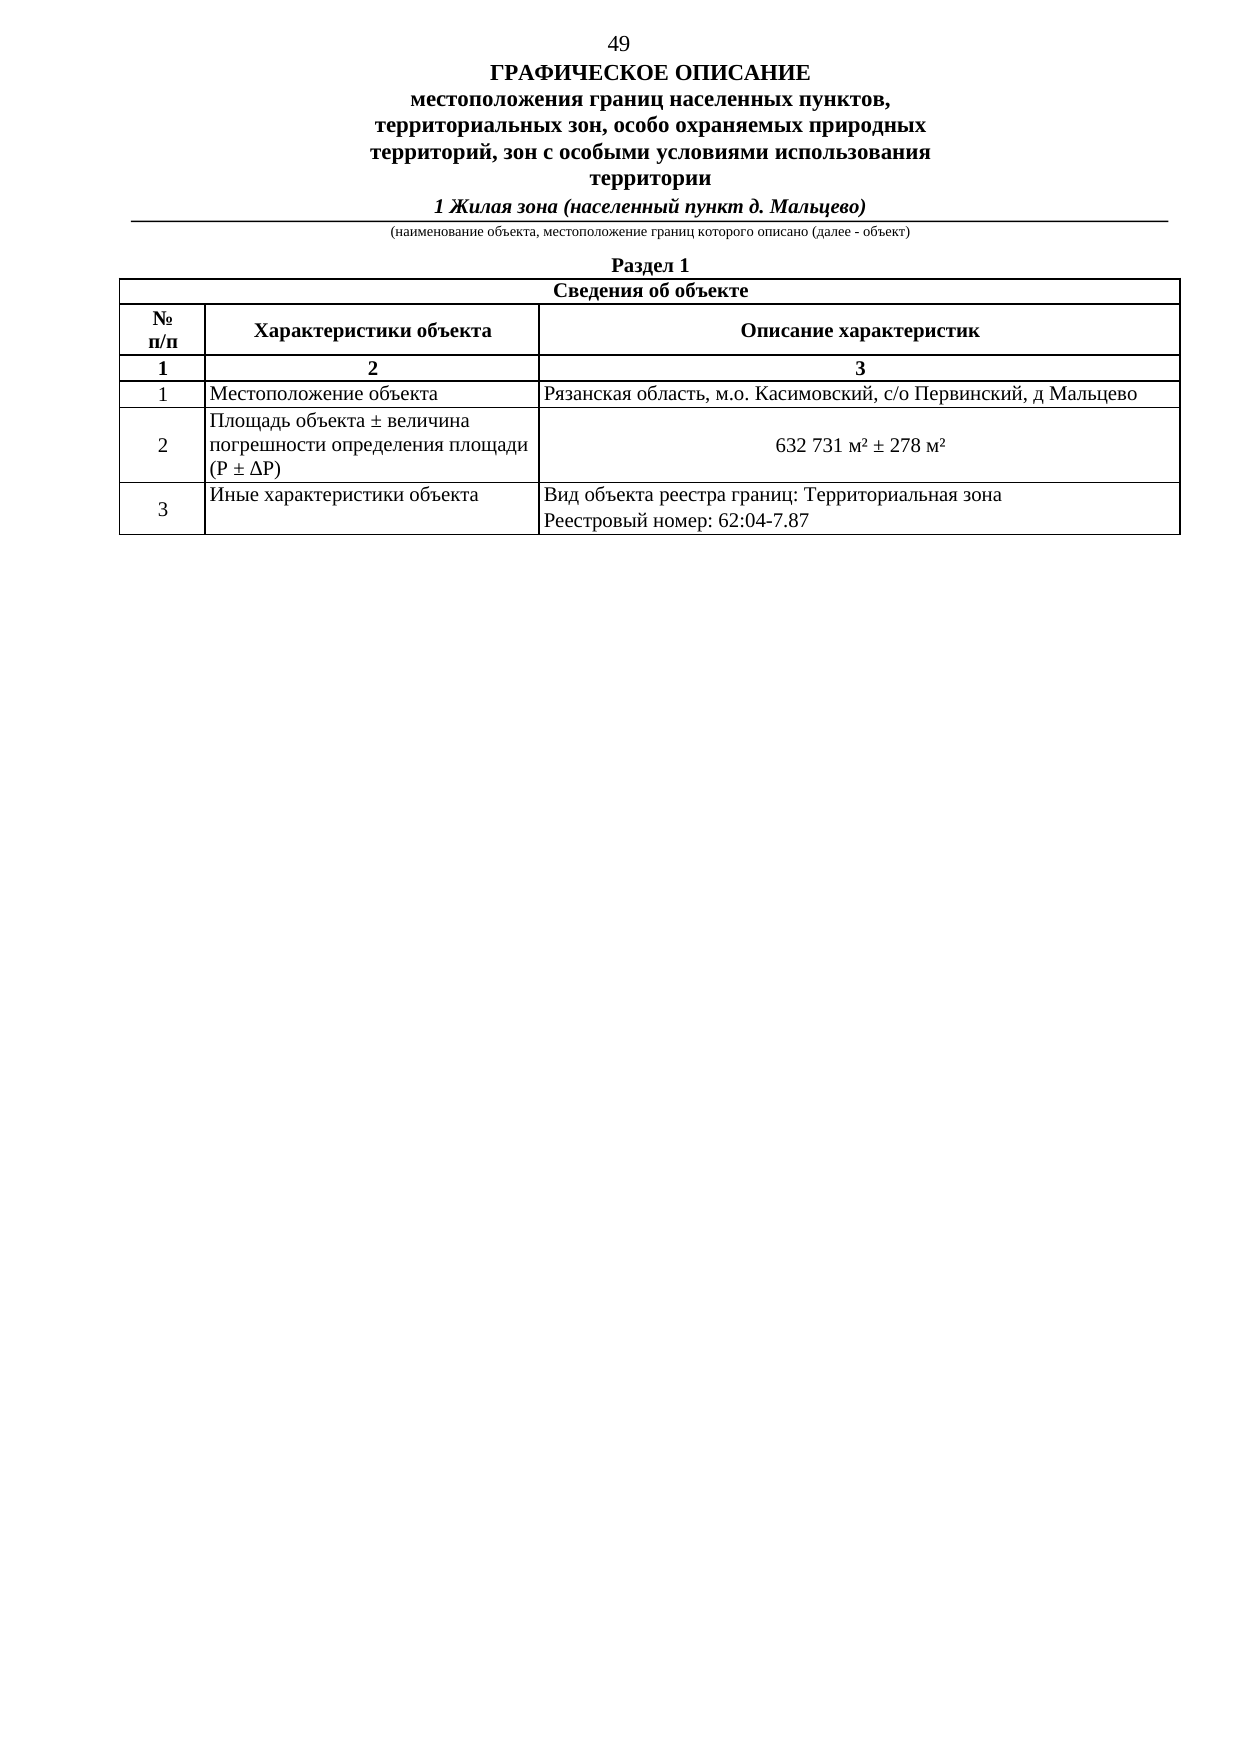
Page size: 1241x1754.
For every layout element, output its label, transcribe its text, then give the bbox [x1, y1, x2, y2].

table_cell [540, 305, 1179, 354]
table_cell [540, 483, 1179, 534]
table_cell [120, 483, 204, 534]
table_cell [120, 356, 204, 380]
text ГРАФИЧЕСКОЕ ОПИСАНИЕ [314, 59, 987, 85]
text (наименование объекта, местоположение границ которого описано (далее - объект) [314, 218, 987, 239]
text местоположения границ населенных пунктов, территориальных зон, особо охраняемых природных территорий, зон с особыми условиями использования территории [314, 85, 987, 190]
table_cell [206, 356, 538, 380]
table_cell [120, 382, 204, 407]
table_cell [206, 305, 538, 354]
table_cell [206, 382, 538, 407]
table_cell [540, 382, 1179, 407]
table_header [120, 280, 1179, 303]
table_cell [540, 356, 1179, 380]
text Раздел 1 [314, 253, 987, 277]
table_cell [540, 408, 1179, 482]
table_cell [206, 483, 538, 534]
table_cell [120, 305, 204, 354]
text 1 Жилая зона (населенный пункт д. Мальцево) [313, 194, 987, 218]
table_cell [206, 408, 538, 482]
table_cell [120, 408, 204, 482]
